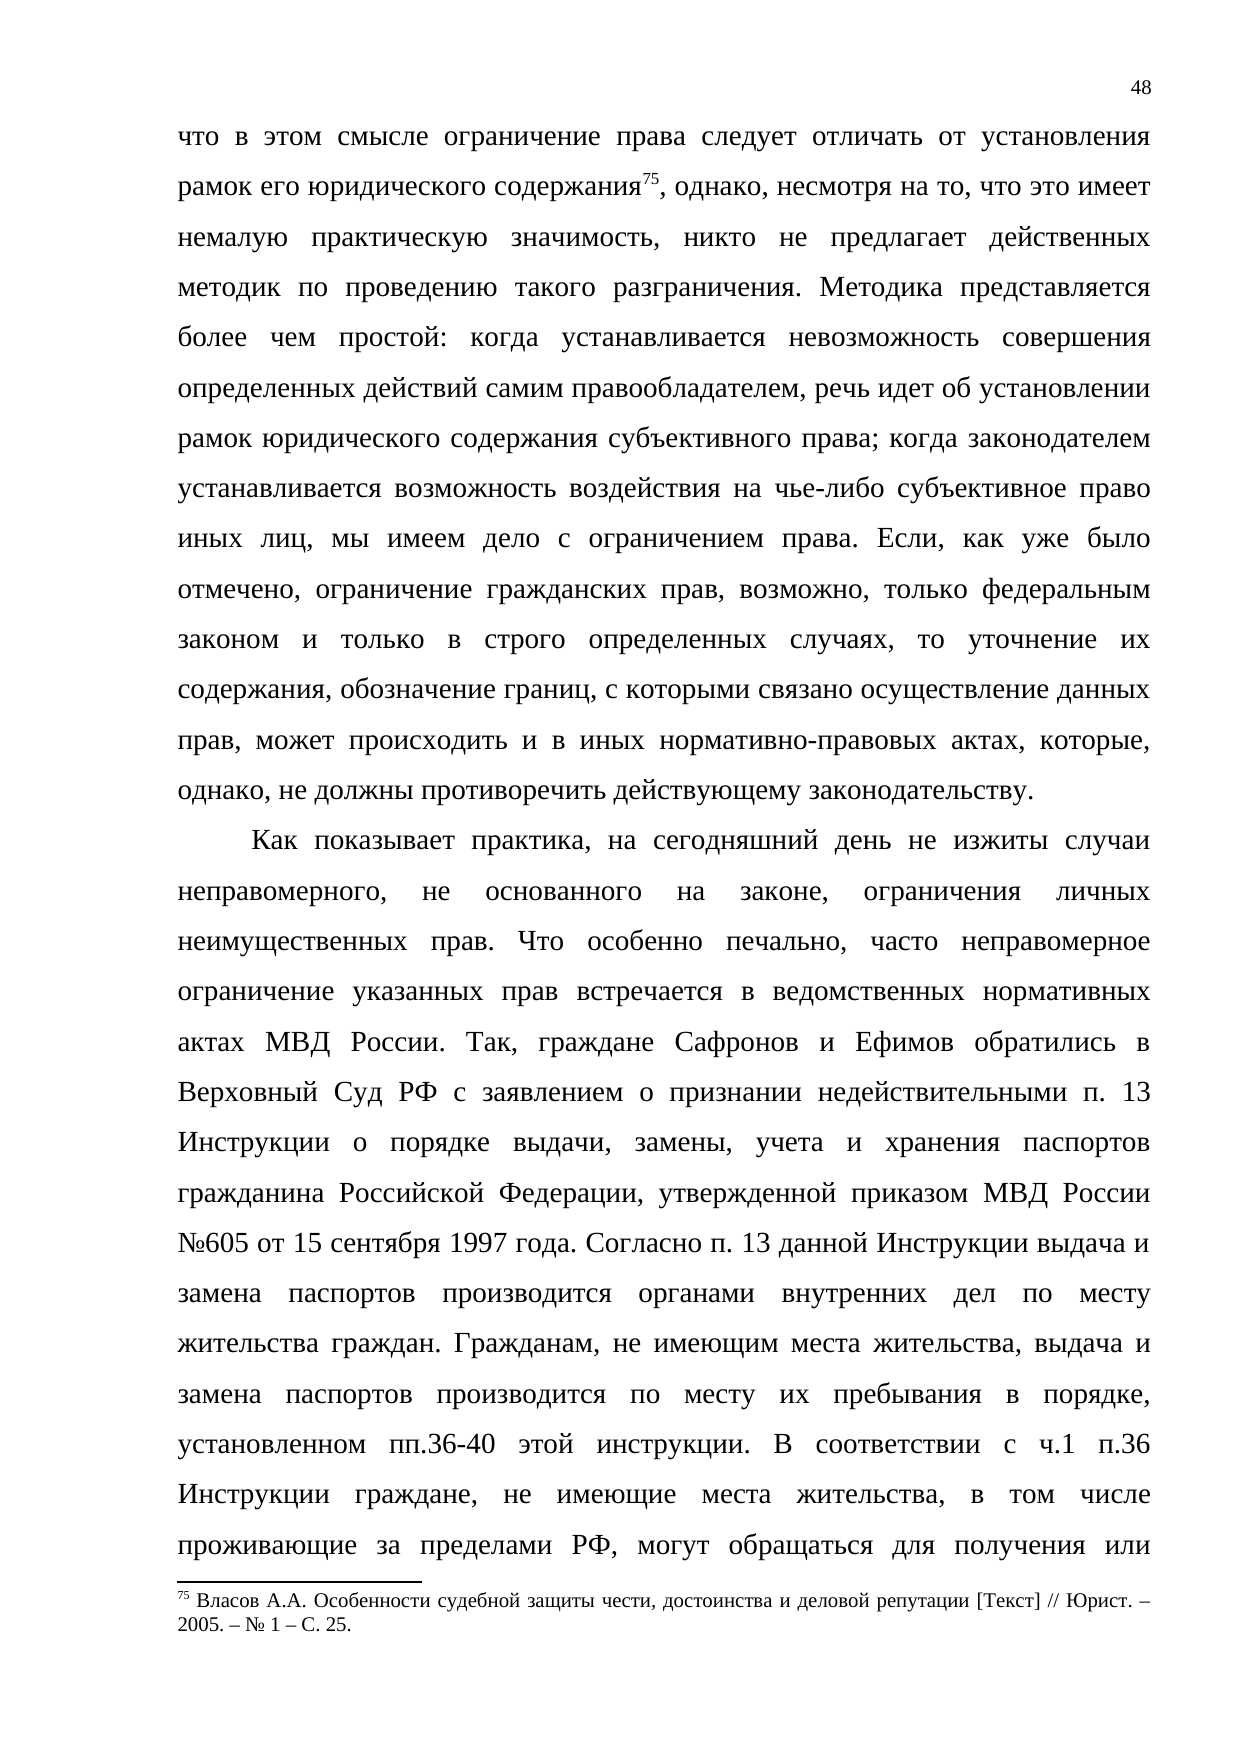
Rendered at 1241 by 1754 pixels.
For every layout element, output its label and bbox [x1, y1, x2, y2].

text [177, 118, 1152, 806]
text [177, 822, 1152, 1560]
